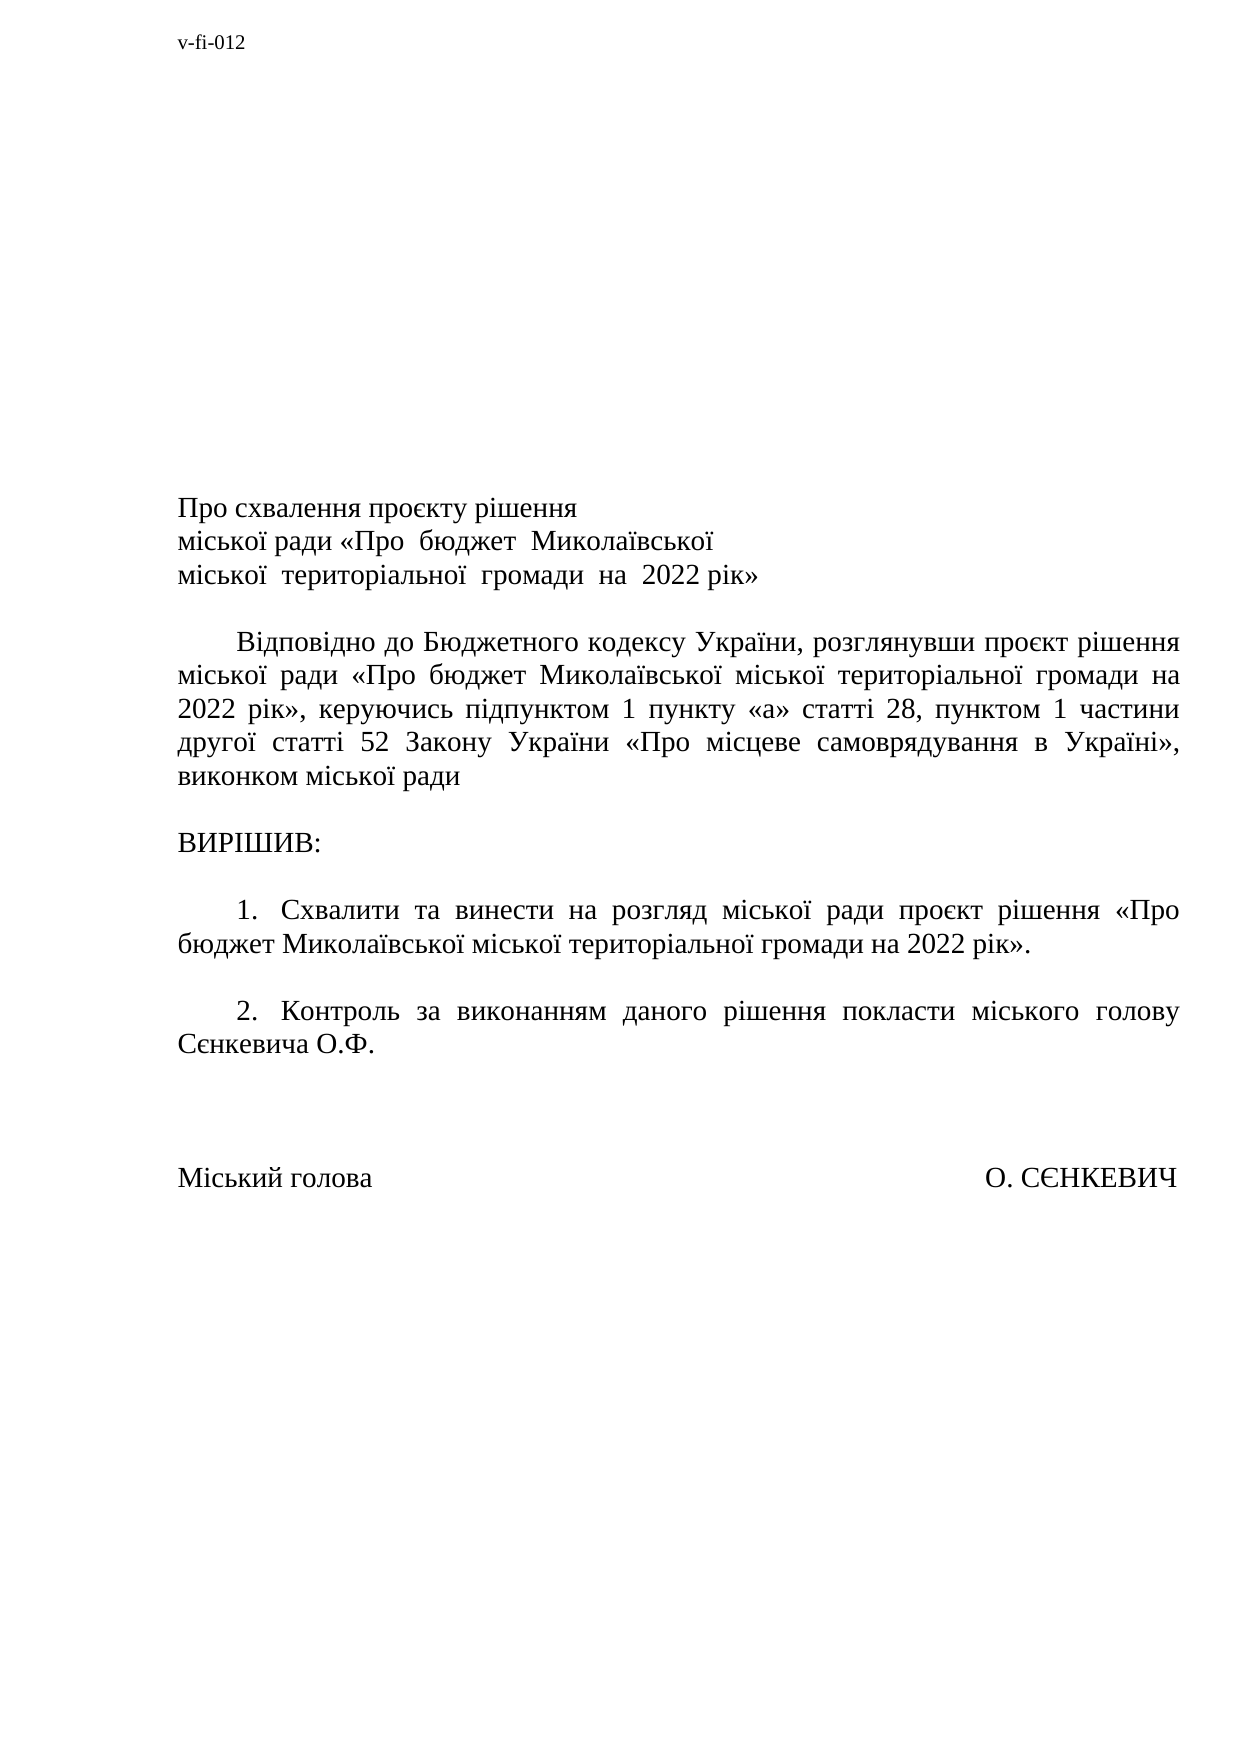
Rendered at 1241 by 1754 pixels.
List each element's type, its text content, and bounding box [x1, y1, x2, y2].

text v-fi-012 [177, 29, 1181, 54]
list Схвалити та винести на розгляд міської ради проєкт рішення «Про бюджет Миколаївської міської територіальної громади на 2022 рік». [177, 892, 1181, 959]
list Контроль за виконанням даного рішення покласти міського голову Сєнкевича О.Ф. [177, 993, 1181, 1060]
text Відповідно до Бюджетного кодексу України, розглянувши проєкт рішення міської ради «Про бюджет Миколаївської міської територіальної громади на 2022 рік», керуючись підпунктом 1 пункту «а» статті 28, пунктом 1 частини другої статті 52 Закону України «Про місцеве самоврядування в Україні», виконком міської ради [177, 624, 1181, 792]
text міської територіальної громади на 2022 рік» [177, 557, 1181, 590]
text Про схвалення проєкту рішення [177, 490, 1181, 523]
text Міський голова О. СЄНКЕВИЧ [177, 1161, 1181, 1194]
text ВИРІШИВ: [177, 825, 1181, 859]
text міської ради «Про бюджет Миколаївської [177, 523, 1181, 557]
